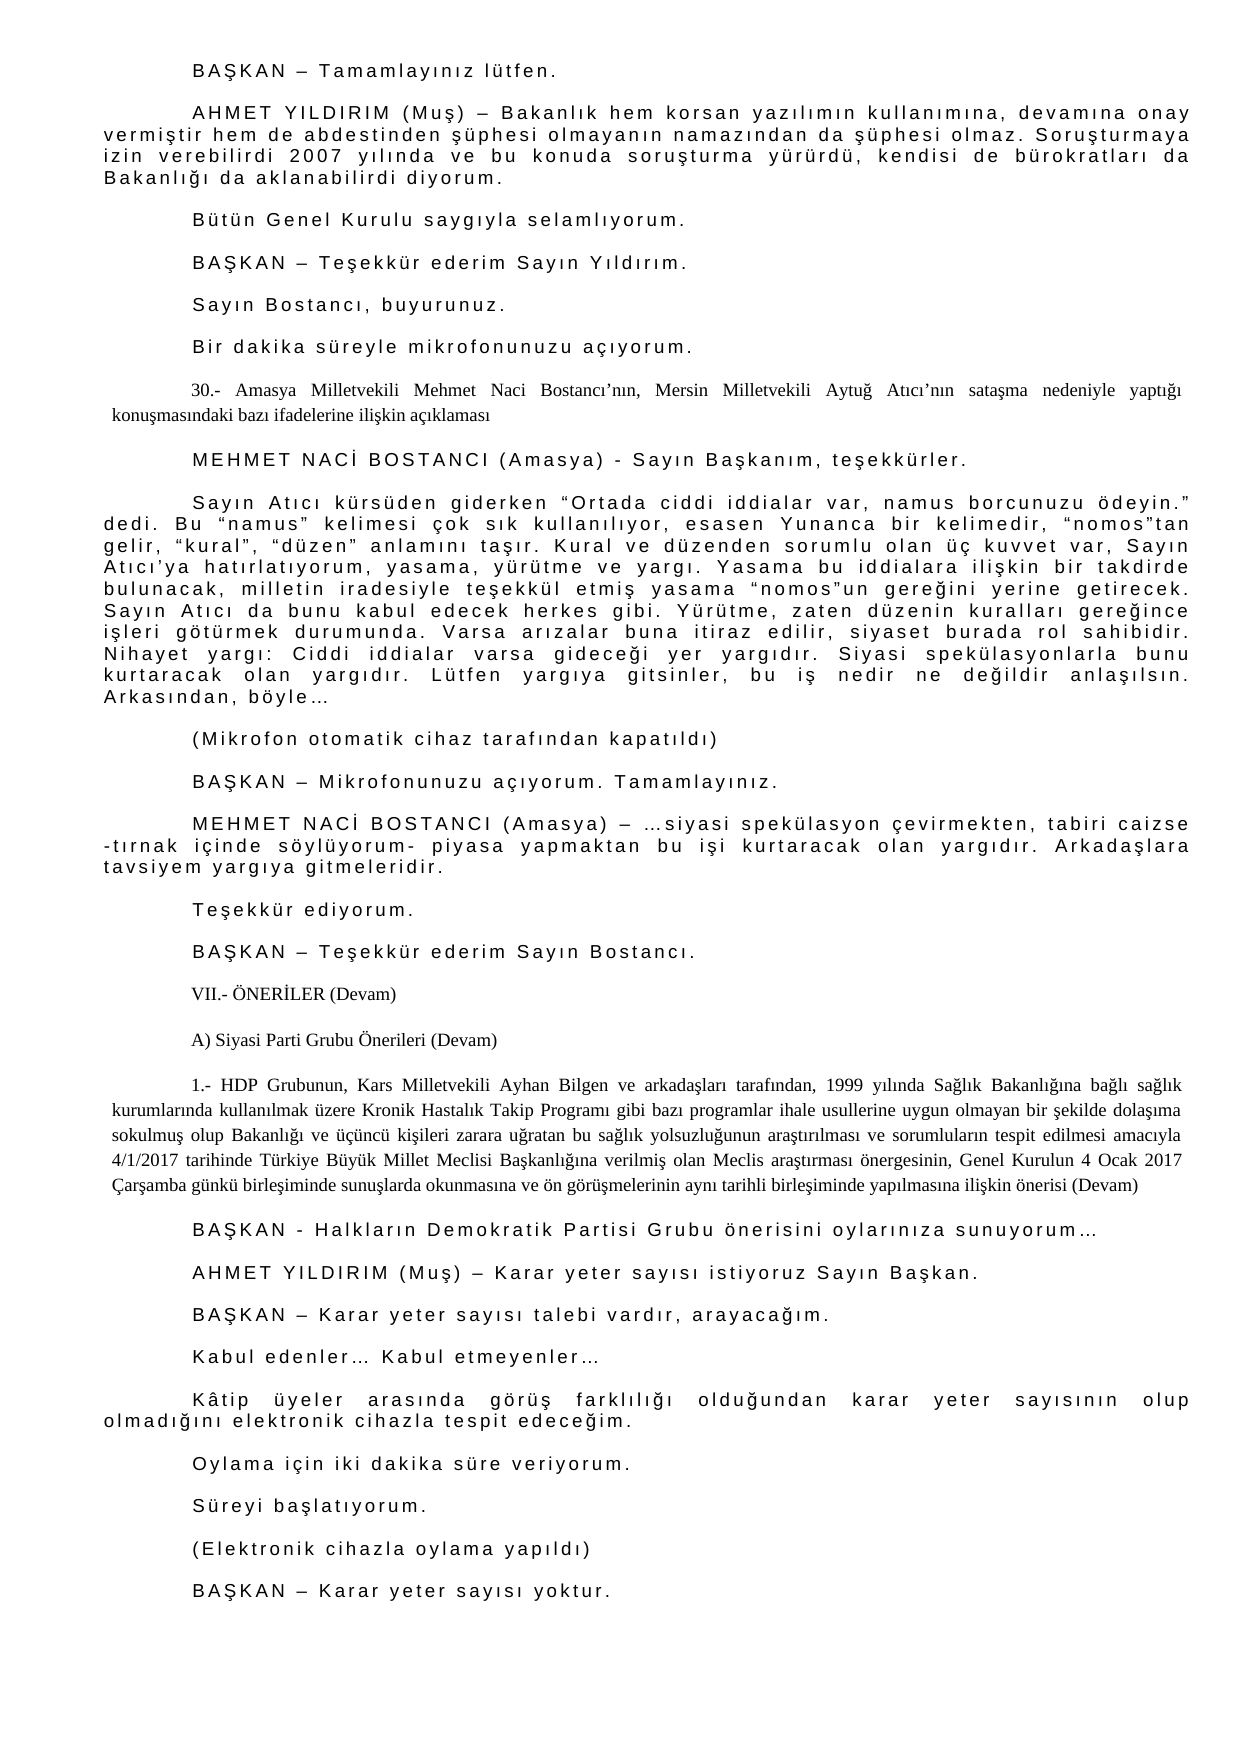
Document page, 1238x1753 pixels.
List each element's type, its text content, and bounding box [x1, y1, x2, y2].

text Bütün Genel Kurulu saygıyla selamlıyorum. [103, 209, 1190, 231]
text BAŞKAN – Tamamlayınız lütfen. [103, 60, 1190, 81]
text MEHMET NACİ BOSTANCI (Amasya) - Sayın Başkanım, teşekkürler. [103, 449, 1190, 471]
text Kabul edenler… Kabul etmeyenler… [103, 1346, 1190, 1368]
text Süreyi başlatıyorum. [103, 1495, 1190, 1517]
text 30.- Amasya Milletvekili Mehmet Naci Bostancı’nın, Mersin Milletvekili Aytuğ Atıcı’nın sataşma nedeniyle yaptığı konuşmasındaki bazı ifadelerine ilişkin açıklaması [112, 379, 1184, 425]
text A) Siyasi Parti Grubu Önerileri (Devam) [112, 1029, 1184, 1050]
text Sayın Atıcı kürsüden giderken “Ortada ciddi iddialar var, namus borcunuzu ödeyin.” dedi. Bu “namus” kelimesi çok sık kullanılıyor, esasen Yunanca bir kelimedir, “nomos”tan gelir, “kural”, “düzen” anlamını taşır. Kural ve düzenden sorumlu olan üç kuvvet var, Sayın Atıcı’ya hatırlatıyorum, yasama, yürütme ve yargı. Yasama bu iddialara ilişkin bir takdirde bulunacak, milletin iradesiyle teşekkül etmiş yasama “nomos”un gereğini yerine getirecek. Sayın Atıcı da bunu kabul edecek herkes gibi. Yürütme, zaten düzenin kuralları gereğince işleri götürmek durumunda. Varsa arızalar buna itiraz edilir, siyaset burada rol sahibidir. Nihayet yargı: Ciddi iddialar varsa gideceği yer yargıdır. Siyasi spekülasyonlarla bunu kurtaracak olan yargıdır. Lütfen yargıya gitsinler, bu iş nedir ne değildir anlaşılsın. Arkasından, böyle… [103, 492, 1190, 707]
text AHMET YILDIRIM (Muş) – Bakanlık hem korsan yazılımın kullanımına, devamına onay vermiştir hem de abdestinden şüphesi olmayanın namazından da şüphesi olmaz. Soruşturmaya izin verebilirdi 2007 yılında ve bu konuda soruşturma yürürdü, kendisi de bürokratları da Bakanlığı da aklanabilirdi diyorum. [103, 102, 1190, 188]
text (Mikrofon otomatik cihaz tarafından kapatıldı) [103, 728, 1190, 749]
text Sayın Bostancı, buyurunuz. [103, 294, 1190, 316]
text BAŞKAN – Teşekkür ederim Sayın Yıldırım. [103, 252, 1190, 273]
text MEHMET NACİ BOSTANCI (Amasya) – …siyasi spekülasyon çevirmekten, tabiri caizse -tırnak içinde söylüyorum- piyasa yapmaktan bu işi kurtaracak olan yargıdır. Arkadaşlara tavsiyem yargıya gitmeleridir. [103, 813, 1190, 877]
text Bir dakika süreyle mikrofonunuzu açıyorum. [103, 336, 1190, 358]
text BAŞKAN – Karar yeter sayısı yoktur. [103, 1580, 1190, 1601]
text (Elektronik cihazla oylama yapıldı) [103, 1537, 1190, 1559]
text BAŞKAN - Halkların Demokratik Partisi Grubu önerisini oylarınıza sunuyorum… [103, 1219, 1190, 1241]
text AHMET YILDIRIM (Muş) – Karar yeter sayısı istiyoruz Sayın Başkan. [103, 1262, 1190, 1283]
text BAŞKAN – Mikrofonunuzu açıyorum. Tamamlayınız. [103, 770, 1190, 792]
text Teşekkür ediyorum. [103, 898, 1190, 920]
text VII.- ÖNERİLER (Devam) [112, 983, 1184, 1005]
text Kâtip üyeler arasında görüş farklılığı olduğundan karar yeter sayısının olup olmadığını elektronik cihazla tespit edeceğim. [103, 1389, 1190, 1432]
text 1.- HDP Grubunun, Kars Milletvekili Ayhan Bilgen ve arkadaşları tarafından, 1999 yılında Sağlık Bakanlığına bağlı sağlık kurumlarında kullanılmak üzere Kronik Hastalık Takip Programı gibi bazı programlar ihale usullerine uygun olmayan bir şekilde dolaşıma sokulmuş olup Bakanlığı ve üçüncü kişileri zarara uğratan bu sağlık yolsuzluğunun araştırılması ve sorumluların tespit edilmesi amacıyla 4/1/2017 tarihinde Türkiye Büyük Millet Meclisi Başkanlığına verilmiş olan Meclis araştırması önergesinin, Genel Kurulun 4 Ocak 2017 Çarşamba günkü birleşiminde sunuşlarda okunmasına ve ön görüşmelerinin aynı tarihli birleşiminde yapılmasına ilişkin önerisi (Devam) [112, 1074, 1184, 1195]
text BAŞKAN – Teşekkür ederim Sayın Bostancı. [103, 941, 1190, 962]
text Oylama için iki dakika süre veriyorum. [103, 1453, 1190, 1474]
text BAŞKAN – Karar yeter sayısı talebi vardır, arayacağım. [103, 1304, 1190, 1326]
